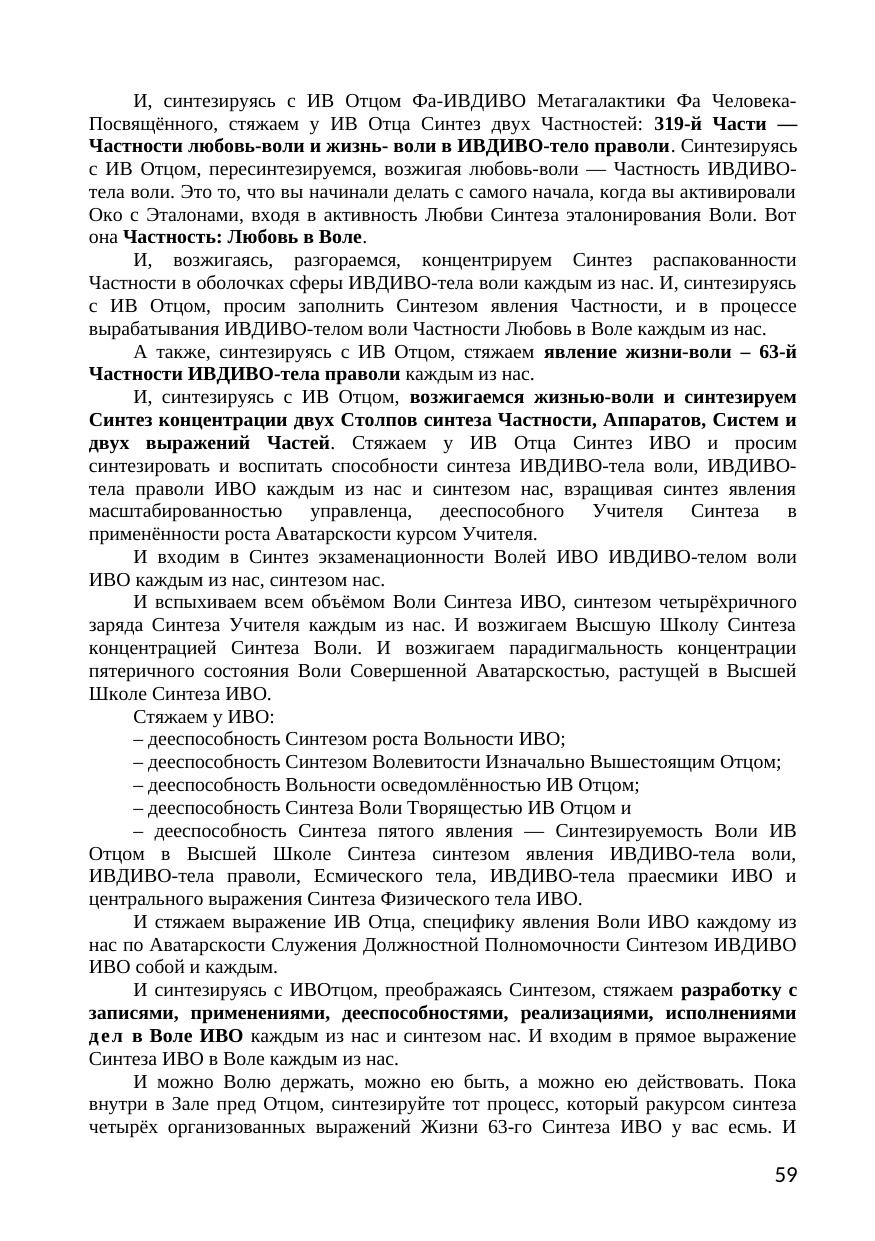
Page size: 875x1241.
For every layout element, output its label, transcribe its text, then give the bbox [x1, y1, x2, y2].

text И, возжигаясь, разгораемся, концентрируем Синтез распакованности Частности в оболочках сферы ИВДИВО-тела воли каждым из нас. И, синтезируясь с ИВ Отцом, просим заполнить Синтезом явления Частности, и в процессе вырабатывания ИВДИВО-телом воли Частности Любовь в Воле каждым из нас. [89, 248, 797, 339]
text Стяжаем у ИВО: [89, 704, 797, 727]
text – дееспособность Синтеза пятого явления — Синтезируемость Воли ИВ Отцом в Высшей Школе Синтеза синтезом явления ИВДИВО-тела воли, ИВДИВО-тела праволи, Есмического тела, ИВДИВО-тела праесмики ИВО и центрального выражения Синтеза Физического тела ИВО. [89, 819, 797, 910]
text – дееспособность Синтезом роста Вольности ИВО; [89, 727, 797, 750]
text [89, 1069, 797, 1138]
text – дееспособность Синтеза Воли Творящестью ИВ Отцом и [89, 796, 797, 819]
text И, синтезируясь с ИВ Отцом Фа-ИВДИВО Метагалактики Фа Человека-Посвящённого, стяжаем у ИВ Отца Синтез двух Частностей: 319-й Части — Частности любовь-воли и жизнь- воли в ИВДИВО-тело праволи. Синтезируясь с ИВ Отцом, пересинтезируемся, возжигая любовь-воли — Частность ИВДИВО-тела воли. Это то, что вы начинали делать с самого начала, когда вы активировали Око с Эталонами, входя в активность Любви Синтеза эталонирования Воли. Вот она Частность: Любовь в Воле. [89, 89, 797, 248]
text И вспыхиваем всем объёмом Воли Синтеза ИВО, синтезом четырёхричного заряда Синтеза Учителя каждым из нас. И возжигаем Высшую Школу Синтеза концентрацией Синтеза Воли. И возжигаем парадигмальность концентрации пятеричного состояния Воли Совершенной Аватарскостью, растущей в Высшей Школе Синтеза ИВО. [89, 591, 797, 704]
text А также, синтезируясь с ИВ Отцом, стяжаем явление жизни-воли – 63-й Частности ИВДИВО-тела праволи каждым из нас. [89, 339, 797, 385]
text – дееспособность Синтезом Волевитости Изначально Вышестоящим Отцом; [89, 750, 797, 773]
text И, синтезируясь с ИВ Отцом, возжигаемся жизнью-воли и синтезируем Синтез концентрации двух Столпов синтеза Частности, Аппаратов, Систем и двух выражений Частей. Стяжаем у ИВ Отца Синтез ИВО и просим синтезировать и воспитать способности синтеза ИВДИВО-тела воли, ИВДИВО-тела праволи ИВО каждым из нас и синтезом нас, взращивая синтез явления масштабированностью управленца, дееспособного Учителя Синтеза в применённости роста Аватарскости курсом Учителя. [89, 385, 797, 545]
text И синтезируясь с ИВОтцом, преображаясь Синтезом, стяжаем разработку с записями, применениями, дееспособностями, реализациями, исполнениями дел в Воле ИВО каждым из нас и синтезом нас. И входим в прямое выражение Синтеза ИВО в Воле каждым из нас. [89, 978, 797, 1069]
text И входим в Синтез экзаменационности Волей ИВО ИВДИВО-телом воли ИВО каждым из нас, синтезом нас. [89, 545, 797, 591]
text И стяжаем выражение ИВ Отца, специфику явления Воли ИВО каждому из нас по Аватарскости Служения Должностной Полномочности Синтезом ИВДИВО ИВО собой и каждым. [89, 910, 797, 978]
text – дееспособность Вольности осведомлённостью ИВ Отцом; [89, 773, 797, 796]
